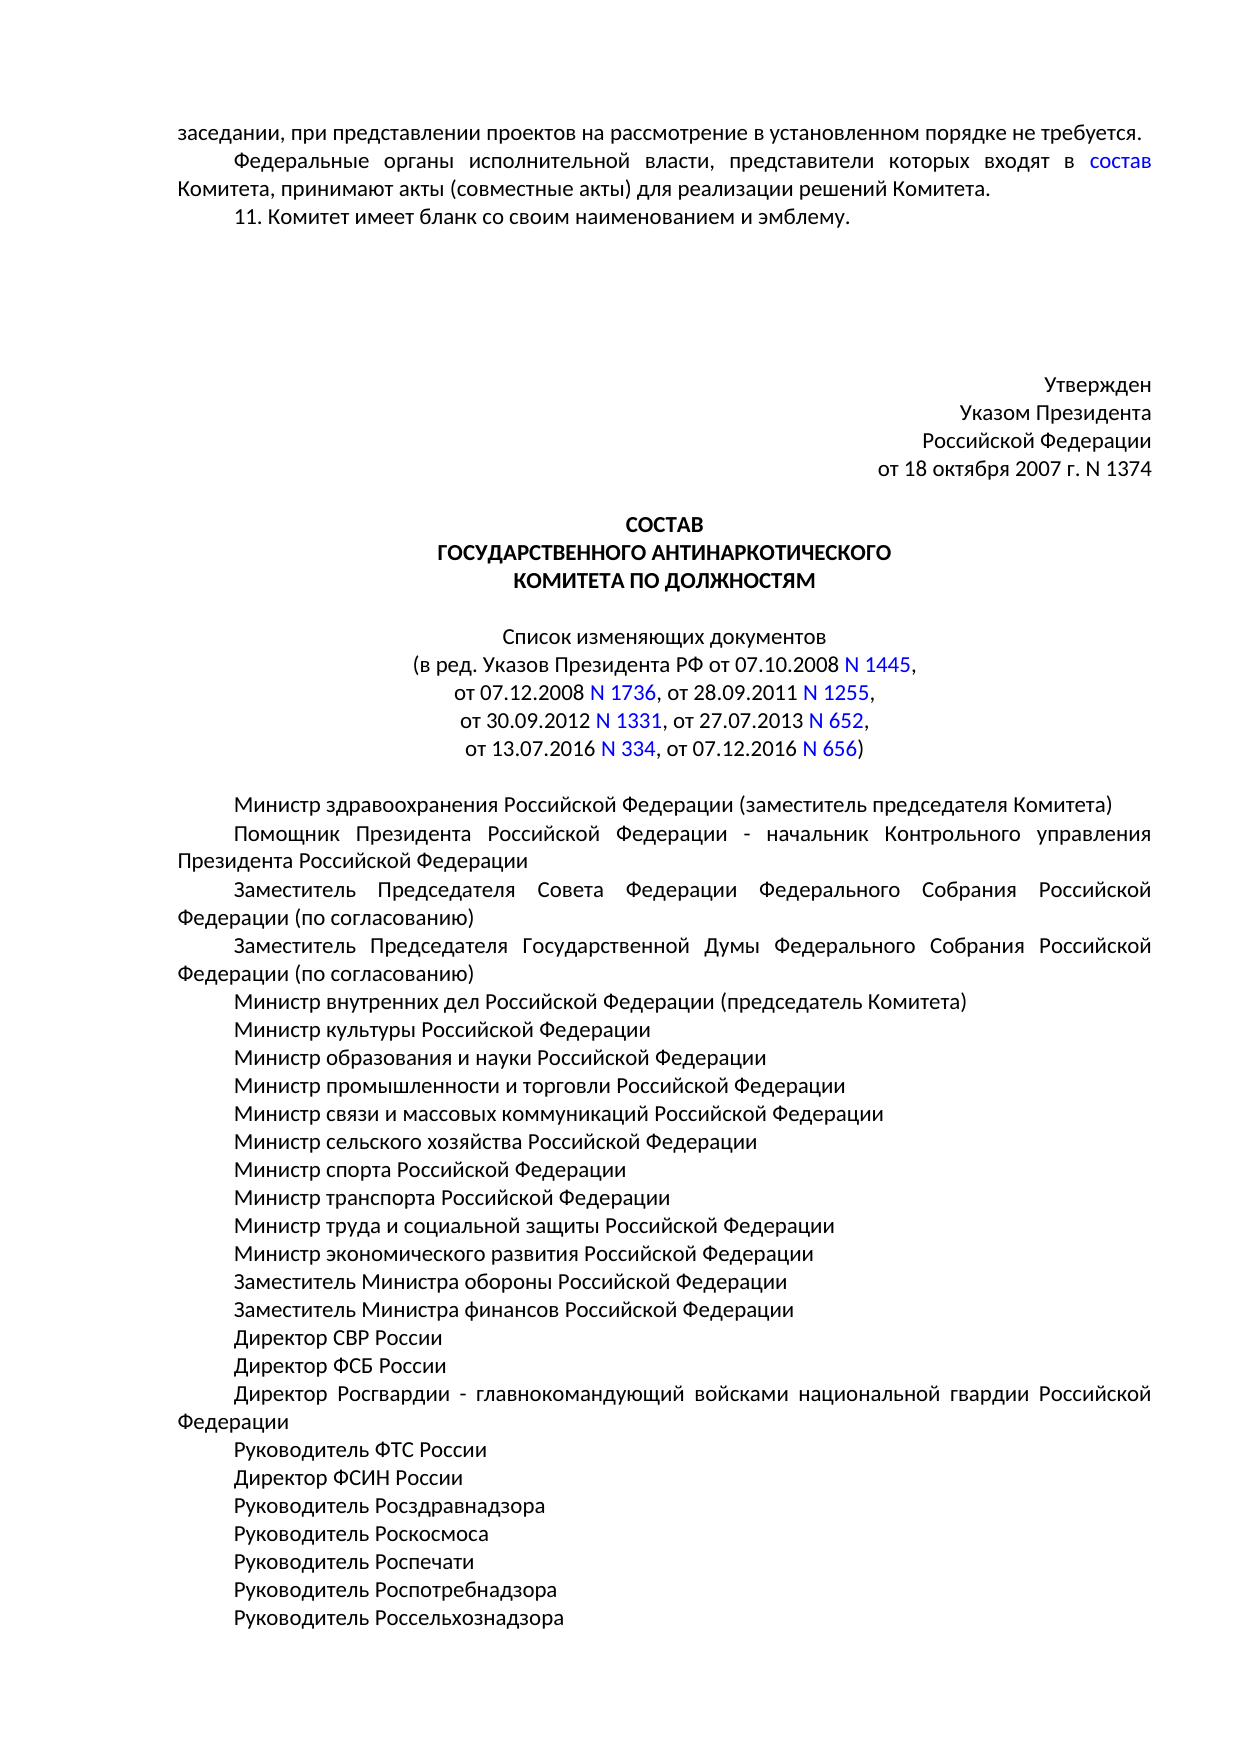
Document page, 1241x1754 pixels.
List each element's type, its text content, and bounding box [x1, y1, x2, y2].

text Министр культуры Российской Федерации [177, 1015, 1152, 1043]
text Министр транспорта Российской Федерации [177, 1183, 1152, 1211]
text Руководитель Росздравнадзора [177, 1491, 1152, 1519]
text Заместитель Председателя Государственной Думы Федерального Собрания Российской Федерации (по согласованию) [177, 931, 1152, 987]
text Руководитель Роскосмоса [177, 1519, 1152, 1547]
title ГОСУДАРСТВЕННОГО АНТИНАРКОТИЧЕСКОГО [177, 538, 1152, 566]
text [177, 118, 1152, 146]
text Заместитель Министра финансов Российской Федерации [177, 1295, 1152, 1323]
text Министр внутренних дел Российской Федерации (председатель Комитета) [177, 987, 1152, 1015]
text от 18 октября 2007 г. N 1374 [177, 454, 1152, 482]
text Директор ФСБ России [177, 1351, 1152, 1379]
text Руководитель ФТС России [177, 1435, 1152, 1463]
text 11. Комитет имеет бланк со своим наименованием и эмблему. [177, 202, 1152, 230]
text Руководитель Россельхознадзора [177, 1603, 1152, 1631]
text от 07.12.2008 N 1736, от 28.09.2011 N 1255, [177, 678, 1152, 707]
text Российской Федерации [177, 426, 1152, 454]
text Указом Президента [177, 398, 1152, 426]
text Министр промышленности и торговли Российской Федерации [177, 1071, 1152, 1099]
text от 13.07.2016 N 334, от 07.12.2016 N 656) [177, 734, 1152, 763]
text Список изменяющих документов [177, 622, 1152, 651]
text Директор ФСИН России [177, 1463, 1152, 1491]
text Министр здравоохранения Российской Федерации (заместитель председателя Комитета) [177, 791, 1152, 819]
text Директор СВР России [177, 1323, 1152, 1351]
text (в ред. Указов Президента РФ от 07.10.2008 N 1445, [177, 651, 1152, 678]
text Директор Росгвардии - главнокомандующий войсками национальной гвардии Российской Федерации [177, 1379, 1152, 1435]
text Заместитель Председателя Совета Федерации Федерального Собрания Российской Федерации (по согласованию) [177, 875, 1152, 931]
text Руководитель Роспотребнадзора [177, 1575, 1152, 1603]
text Федеральные органы исполнительной власти, представители которых входят в состав Комитета, принимают акты (совместные акты) для реализации решений Комитета. [177, 146, 1152, 202]
text Заместитель Министра обороны Российской Федерации [177, 1267, 1152, 1295]
text Министр труда и социальной защиты Российской Федерации [177, 1211, 1152, 1239]
text Министр экономического развития Российской Федерации [177, 1239, 1152, 1267]
title СОСТАВ [177, 510, 1152, 538]
text Министр образования и науки Российской Федерации [177, 1043, 1152, 1071]
text Министр спорта Российской Федерации [177, 1155, 1152, 1183]
text от 30.09.2012 N 1331, от 27.07.2013 N 652, [177, 707, 1152, 734]
title КОМИТЕТА ПО ДОЛЖНОСТЯМ [177, 566, 1152, 594]
text Помощник Президента Российской Федерации - начальник Контрольного управления Президента Российской Федерации [177, 819, 1152, 875]
text Министр связи и массовых коммуникаций Российской Федерации [177, 1099, 1152, 1127]
text Утвержден [177, 370, 1152, 398]
text Министр сельского хозяйства Российской Федерации [177, 1127, 1152, 1155]
text Руководитель Роспечати [177, 1547, 1152, 1575]
